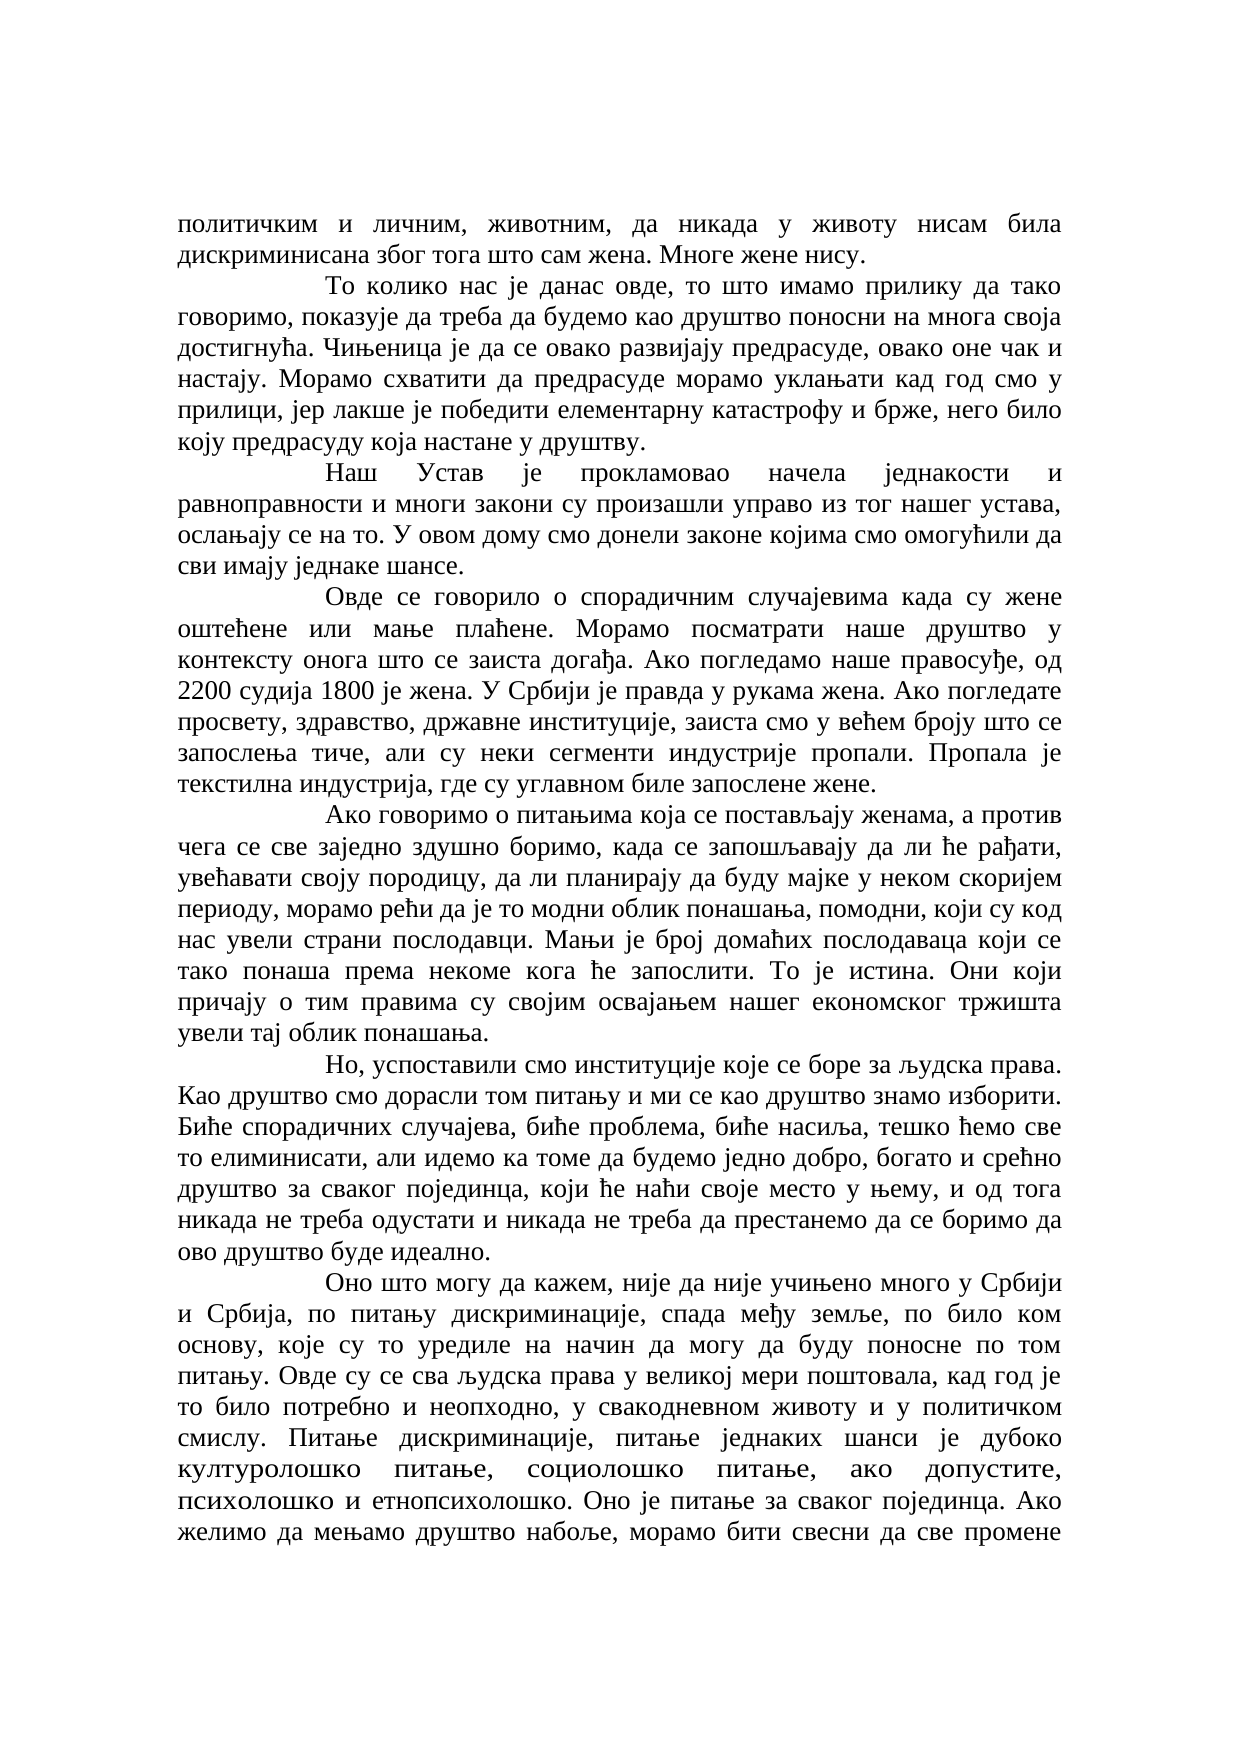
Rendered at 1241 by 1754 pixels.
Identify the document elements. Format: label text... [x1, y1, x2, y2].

text Ако говоримо о питањима која се постављају женама, а против чега се све заједно здушно боримо, када се запошљавају да ли ће рађати, увећавати своју породицу, да ли планирају да буду мајке у неком скоријем периоду, морамо рећи да је то модни облик понашања, помодни, који су код нас увели страни послодавци. Мањи је број домаћих послодаваца који се тако понаша према некоме кога ће запослити. То је истина. Они који причају о тим правима су својим освајањем нашег економског тржишта увели тај облик понашања. [177, 798, 1063, 1048]
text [177, 1266, 1063, 1546]
text Но, успоставили смо институције које се боре за људска права. Као друштво смо дорасли том питању и ми се као друштво знамо изборити. Биће спорадичних случајева, биће проблема, биће насиља, тешко ћемо све то елиминисати, али идемо ка томе да будемо једно добро, богато и срећно друштво за сваког појединца, који ће наћи своје место у њему, и од тога никада не треба одустати и никада не треба да престанемо да се боримо да ово друштво буде идеално. [177, 1048, 1063, 1266]
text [177, 207, 1063, 269]
text Овде се говорило о спорадичним случајевима када су жене оштећене или мање плаћене. Морамо посматрати наше друштво у контексту онога што се заиста догађа. Ако погледамо наше правосуђе, од 2200 судија 1800 је жена. У Србији је правда у рукама жена. Ако погледате просвету, здравство, државне институције, заиста смо у већем броју што се запослења тиче, али су неки сегменти индустрије пропали. Пропала је текстилна индустрија, где су углавном биле запослене жене. [177, 581, 1063, 798]
text Наш Устав је прокламовао начела једнакости и равноправности и многи закони су произашли управо из тог нашег устава, ослањају се на то. У овом дому смо донели законе којима смо омогућили да сви имају једнаке шансе. [177, 456, 1063, 581]
text То колико нас је данас овде, то што имамо прилику да тако говоримо, показује да треба да будемо као друштво поносни на многа своја достигнућа. Чињеница је да се овако развијају предрасуде, овако оне чак и настају. Морамо схватити да предрасуде морамо уклањати кад год смо у прилици, јер лакше је победити елементарну катастрофу и брже, него било коју предрасуду која настане у друштву. [177, 269, 1063, 456]
